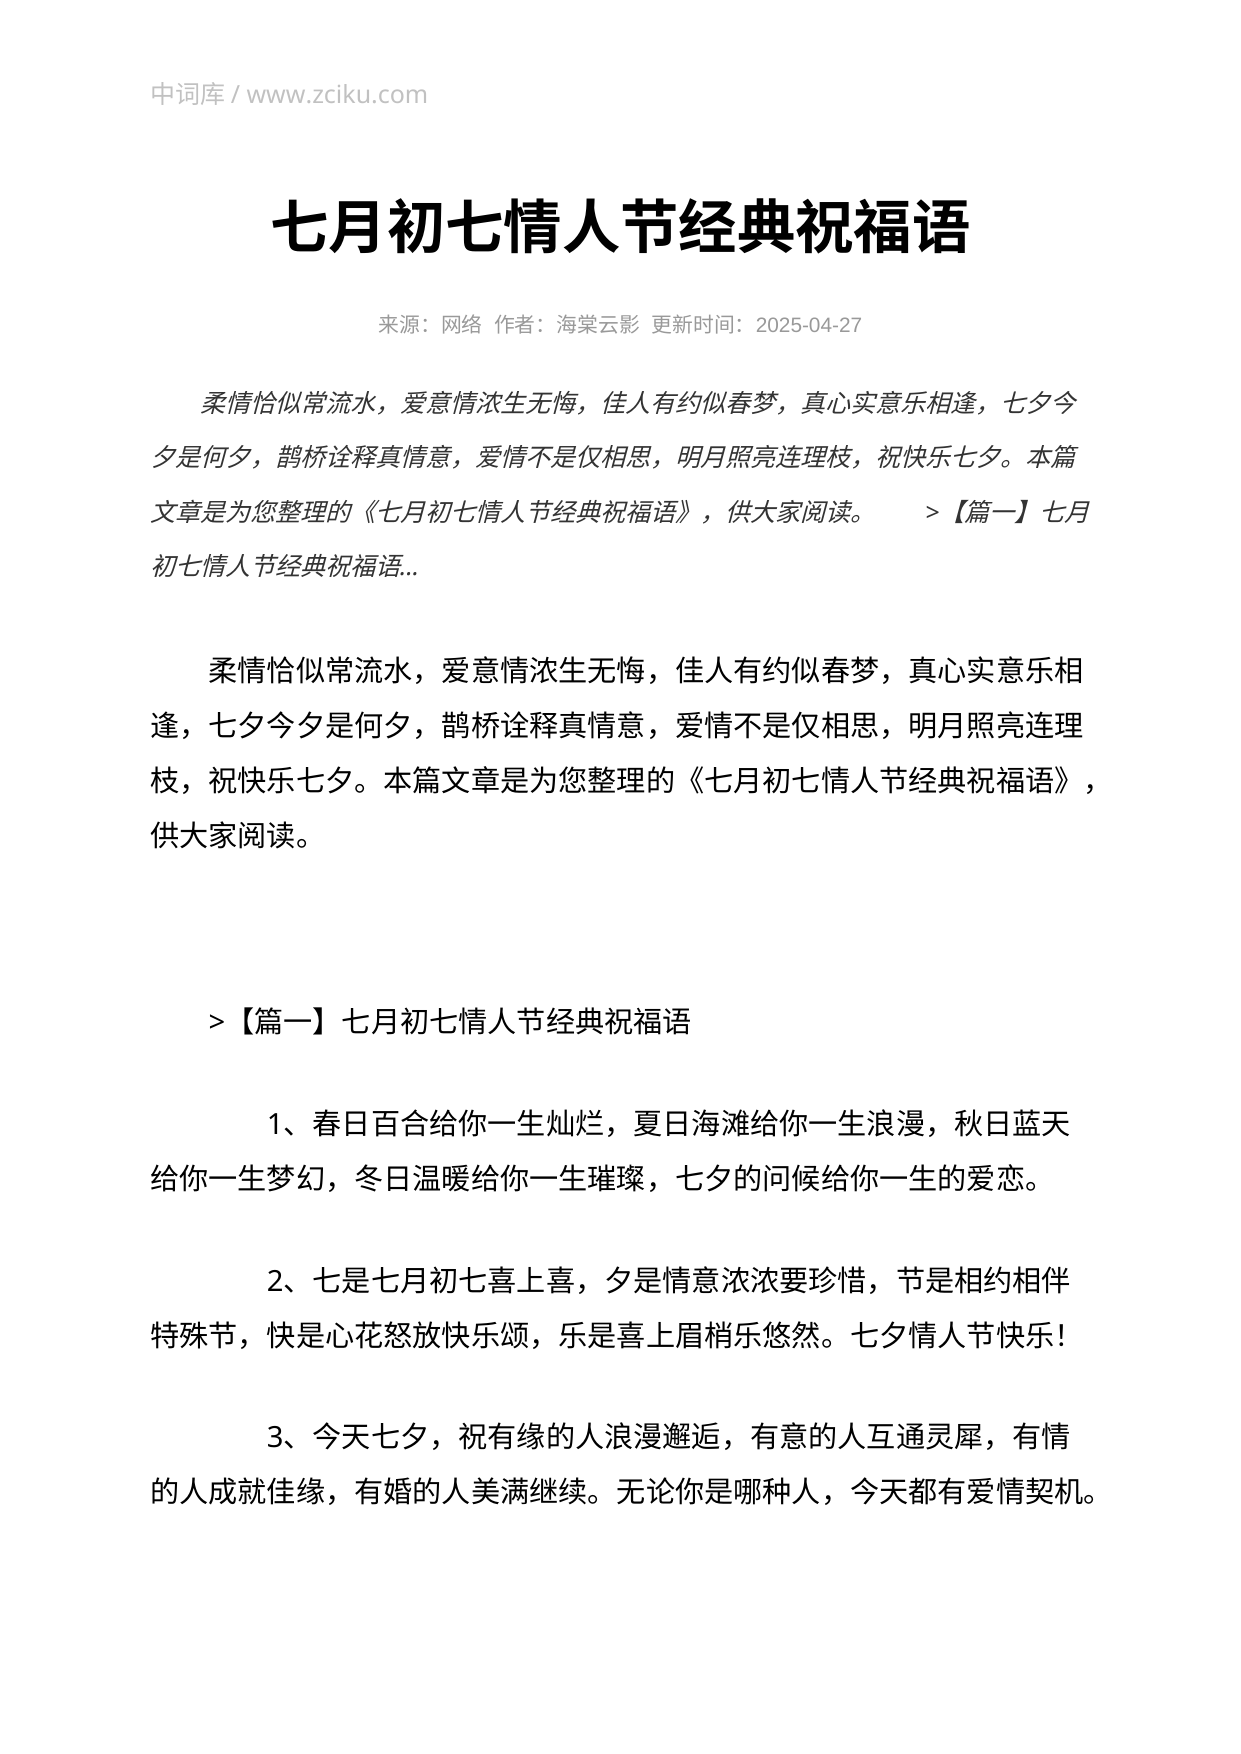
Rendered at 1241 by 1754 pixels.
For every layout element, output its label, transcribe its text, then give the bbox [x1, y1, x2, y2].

text 3、今天七夕，祝有缘的人浪漫邂逅，有意的人互通灵犀，有情的人成就佳缘，有婚的人美满继续。无论你是哪种人，今天都有爱情契机。 [150, 1414, 1090, 1511]
text 柔情恰似常流水，爱意情浓生无悔，佳人有约似春梦，真心实意乐相逢，七夕今夕是何夕，鹊桥诠释真情意，爱情不是仅相思，明月照亮连理枝，祝快乐七夕。本篇文章是为您整理的《七月初七情人节经典祝福语》，供大家阅读。 [150, 648, 1090, 855]
text 2、七是七月初七喜上喜，夕是情意浓浓要珍惜，节是相约相伴特殊节，快是心花怒放快乐颂，乐是喜上眉梢乐悠然。七夕情人节快乐！ [150, 1257, 1090, 1354]
subtitle 七月初七情人节经典祝福语 [150, 181, 1090, 266]
text 来源：网络 作者：海棠云影 更新时间：2025-04-27 [150, 313, 1090, 337]
text 柔情恰似常流水，爱意情浓生无悔，佳人有约似春梦，真心实意乐相逢，七夕今夕是何夕，鹊桥诠释真情意，爱情不是仅相思，明月照亮连理枝，祝快乐七夕。本篇文章是为您整理的《七月初七情人节经典祝福语》，供大家阅读。 >【篇一】七月初七情人节经典祝福语... [150, 383, 1090, 583]
text >【篇一】七月初七情人节经典祝福语 [150, 998, 1090, 1041]
text 1、春日百合给你一生灿烂，夏日海滩给你一生浪漫，秋日蓝天给你一生梦幻，冬日温暖给你一生璀璨，七夕的问候给你一生的爱恋。 [150, 1100, 1090, 1198]
